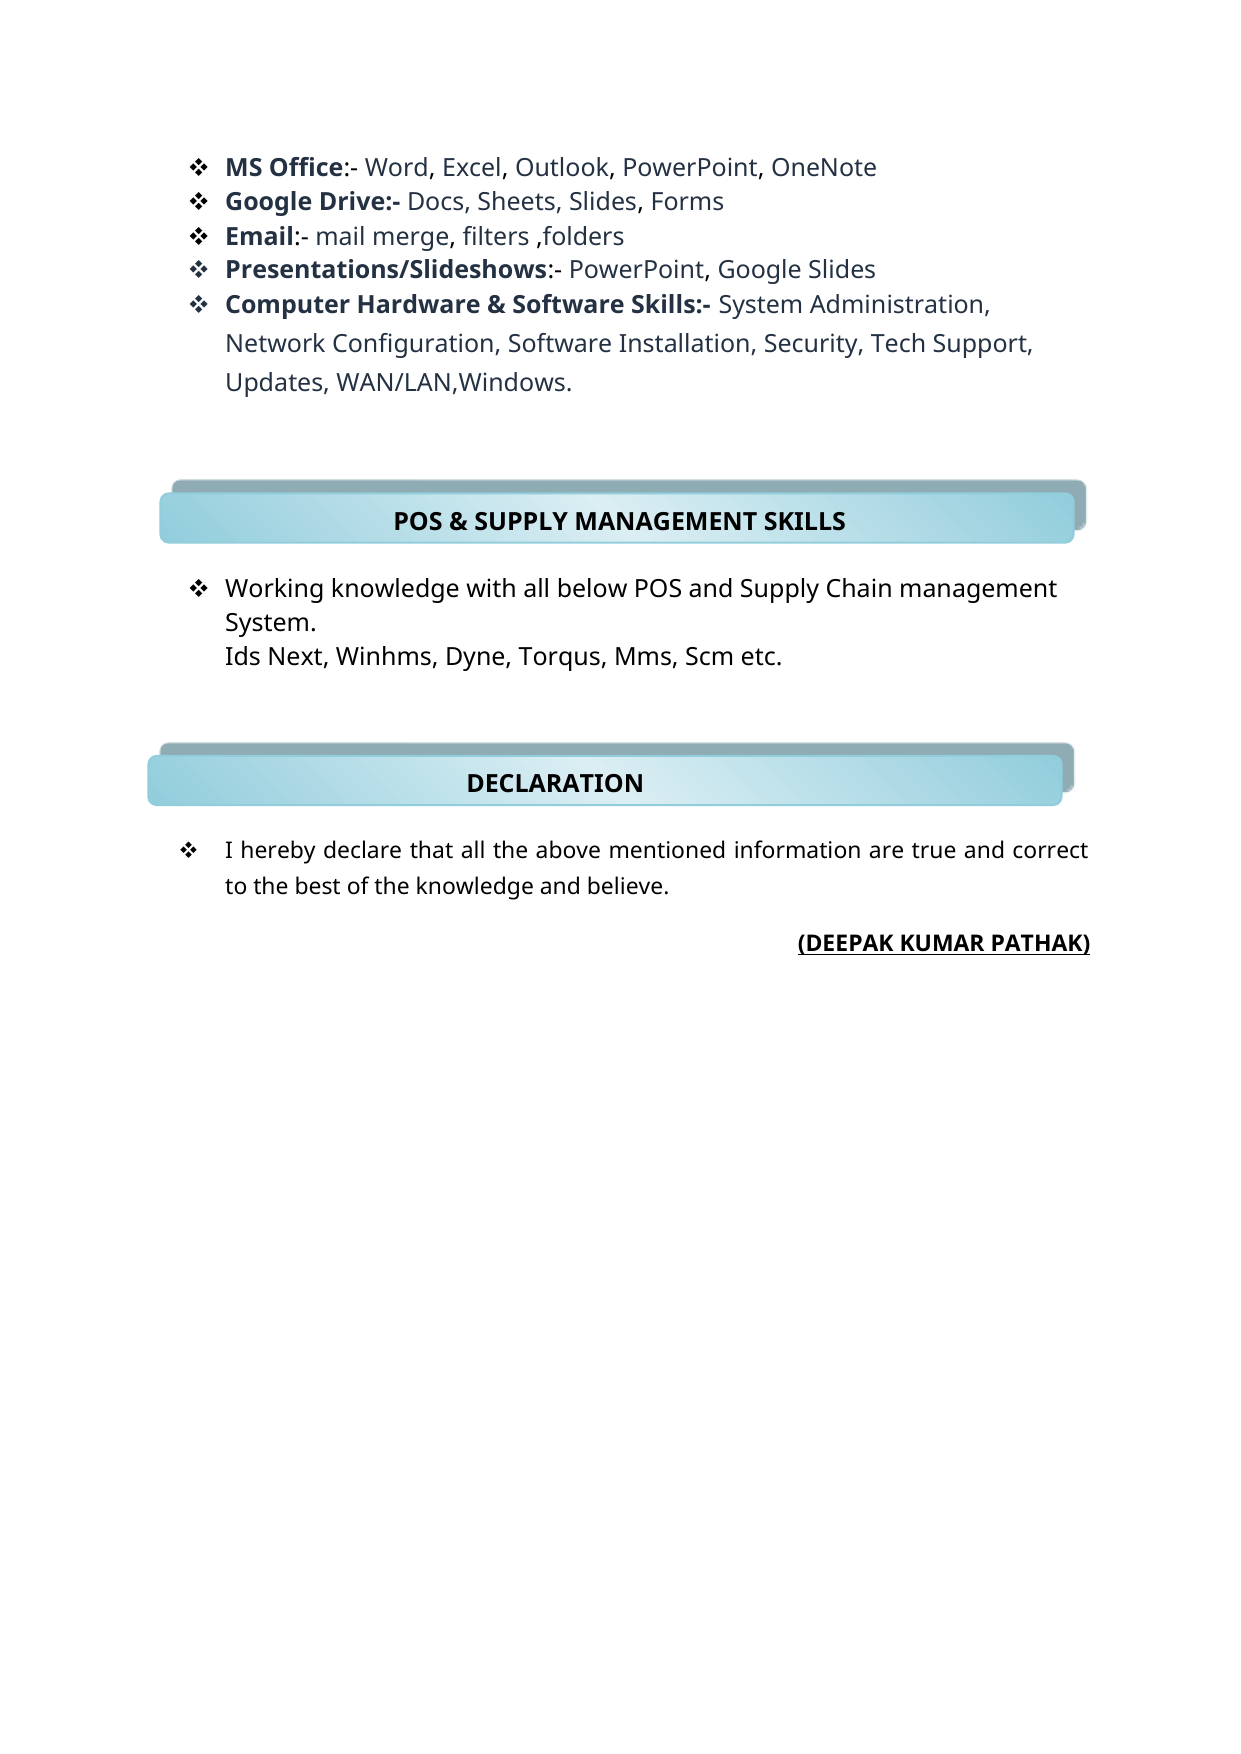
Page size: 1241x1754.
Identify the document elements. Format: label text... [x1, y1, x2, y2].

list Google Drive:- Docs, Sheets, Slides, Forms [187, 184, 1090, 218]
text (DEEPAK KUMAR PATHAK) [150, 927, 1090, 958]
list Working knowledge with all below POS and Supply Chain management System. [187, 570, 1090, 638]
list Email:- mail merge, filters ,folders [187, 218, 1090, 252]
subtitle Computer Hardware & Software Skills:- System Administration, Network Configuration, Software Installation, Security, Tech Support, Updates, WAN/LAN,Windows. [187, 286, 1090, 399]
list I hereby declare that all the above mentioned information are true and correct to the best of the knowledge and believe. [178, 834, 1090, 902]
list MS Office:- Word, Excel, Outlook, PowerPoint, OneNote [187, 150, 1090, 184]
list Presentations/Slideshows:- PowerPoint, Google Slides [187, 252, 1090, 286]
text Ids Next, Winhms, Dyne, Torqus, Mms, Scm etc. [225, 638, 1090, 672]
